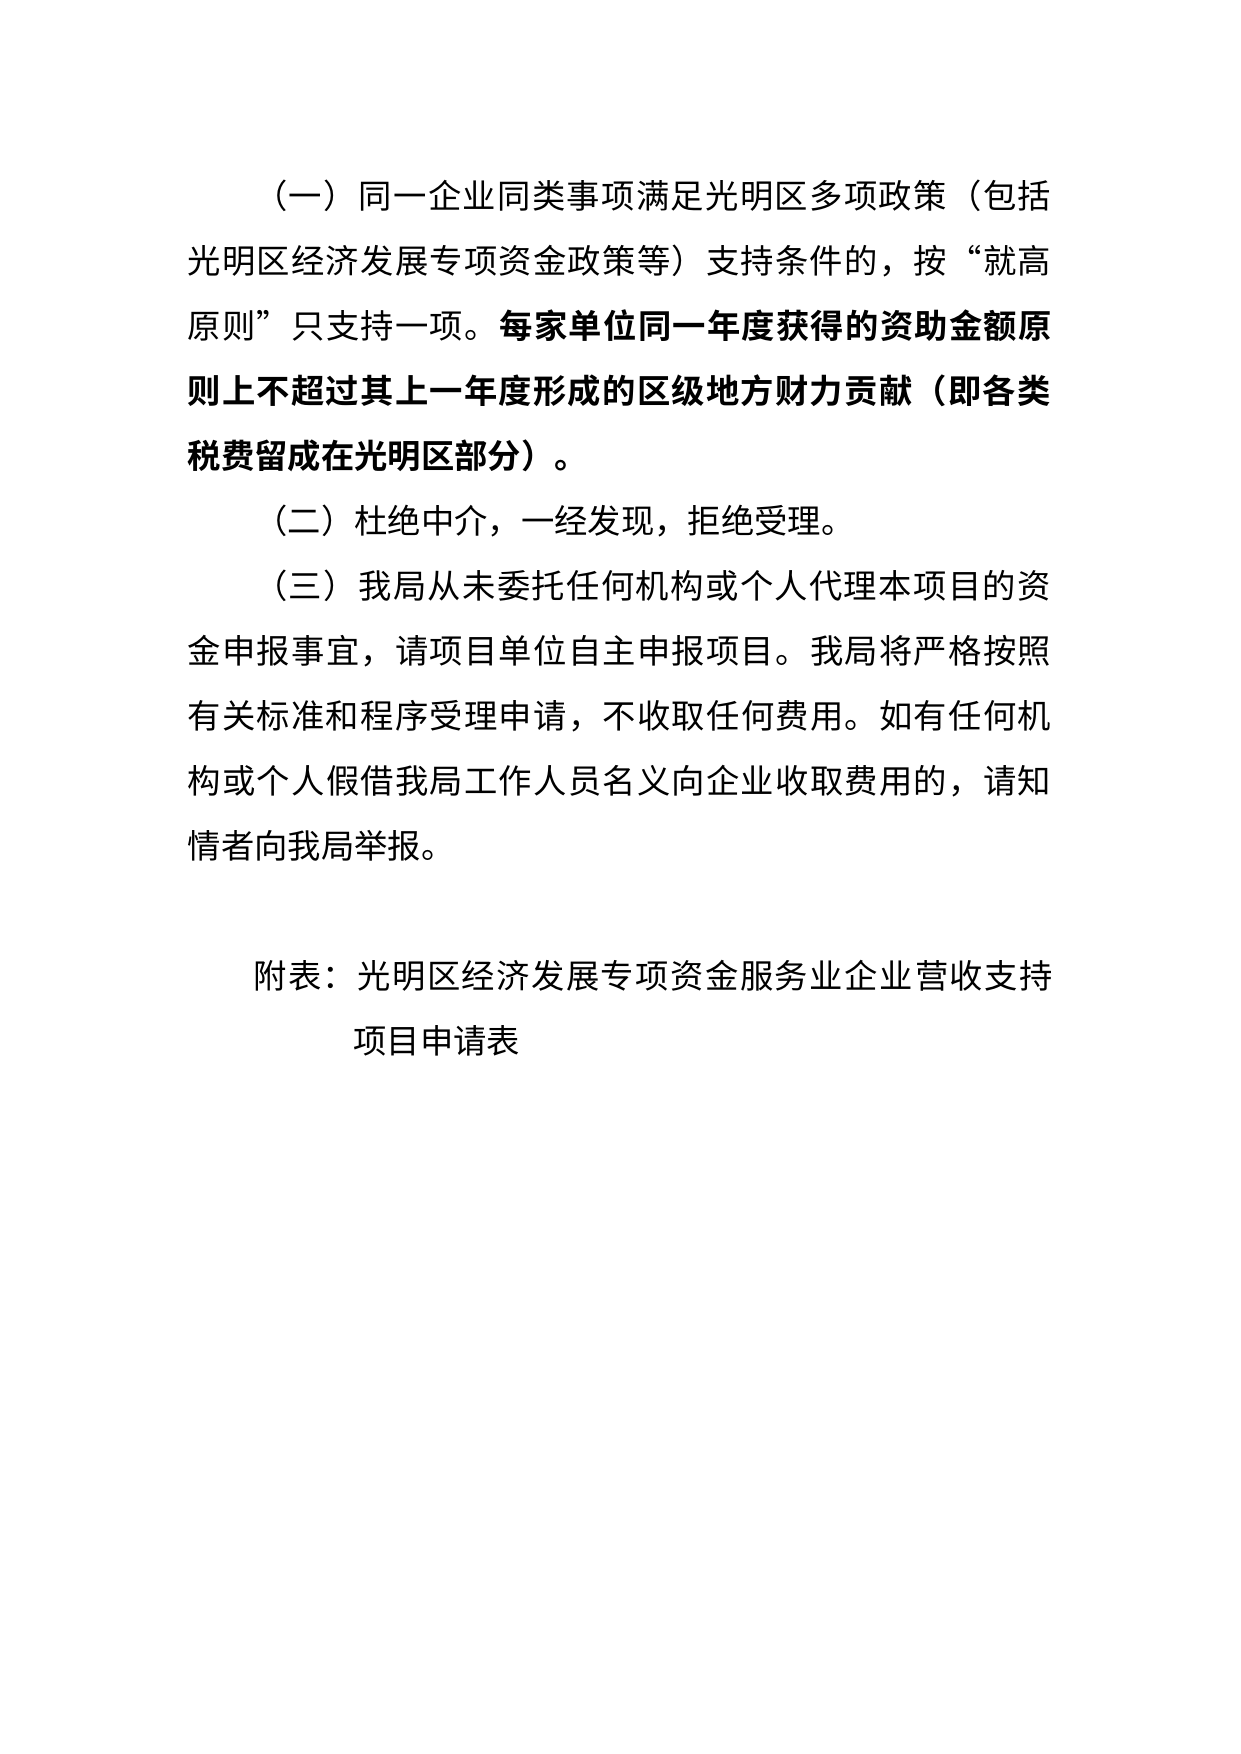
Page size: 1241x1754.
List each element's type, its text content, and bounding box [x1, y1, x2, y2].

text （一）同一企业同类事项满足光明区多项政策（包括光明区经济发展专项资金政策等）支持条件的，按“就高原则”只支持一项。每家单位同一年度获得的资助金额原则上不超过其上一年度形成的区级地方财力贡献（即各类税费留成在光明区部分）。 [187, 162, 1053, 487]
text 附表：光明区经济发展专项资金服务业企业营收支持项目申请表 [253, 942, 1053, 1072]
text （三）我局从未委托任何机构或个人代理本项目的资金申报事宜，请项目单位自主申报项目。我局将严格按照有关标准和程序受理申请，不收取任何费用。如有任何机构或个人假借我局工作人员名义向企业收取费用的，请知情者向我局举报。 [187, 552, 1053, 877]
text （二）杜绝中介，一经发现，拒绝受理。 [187, 487, 1053, 552]
